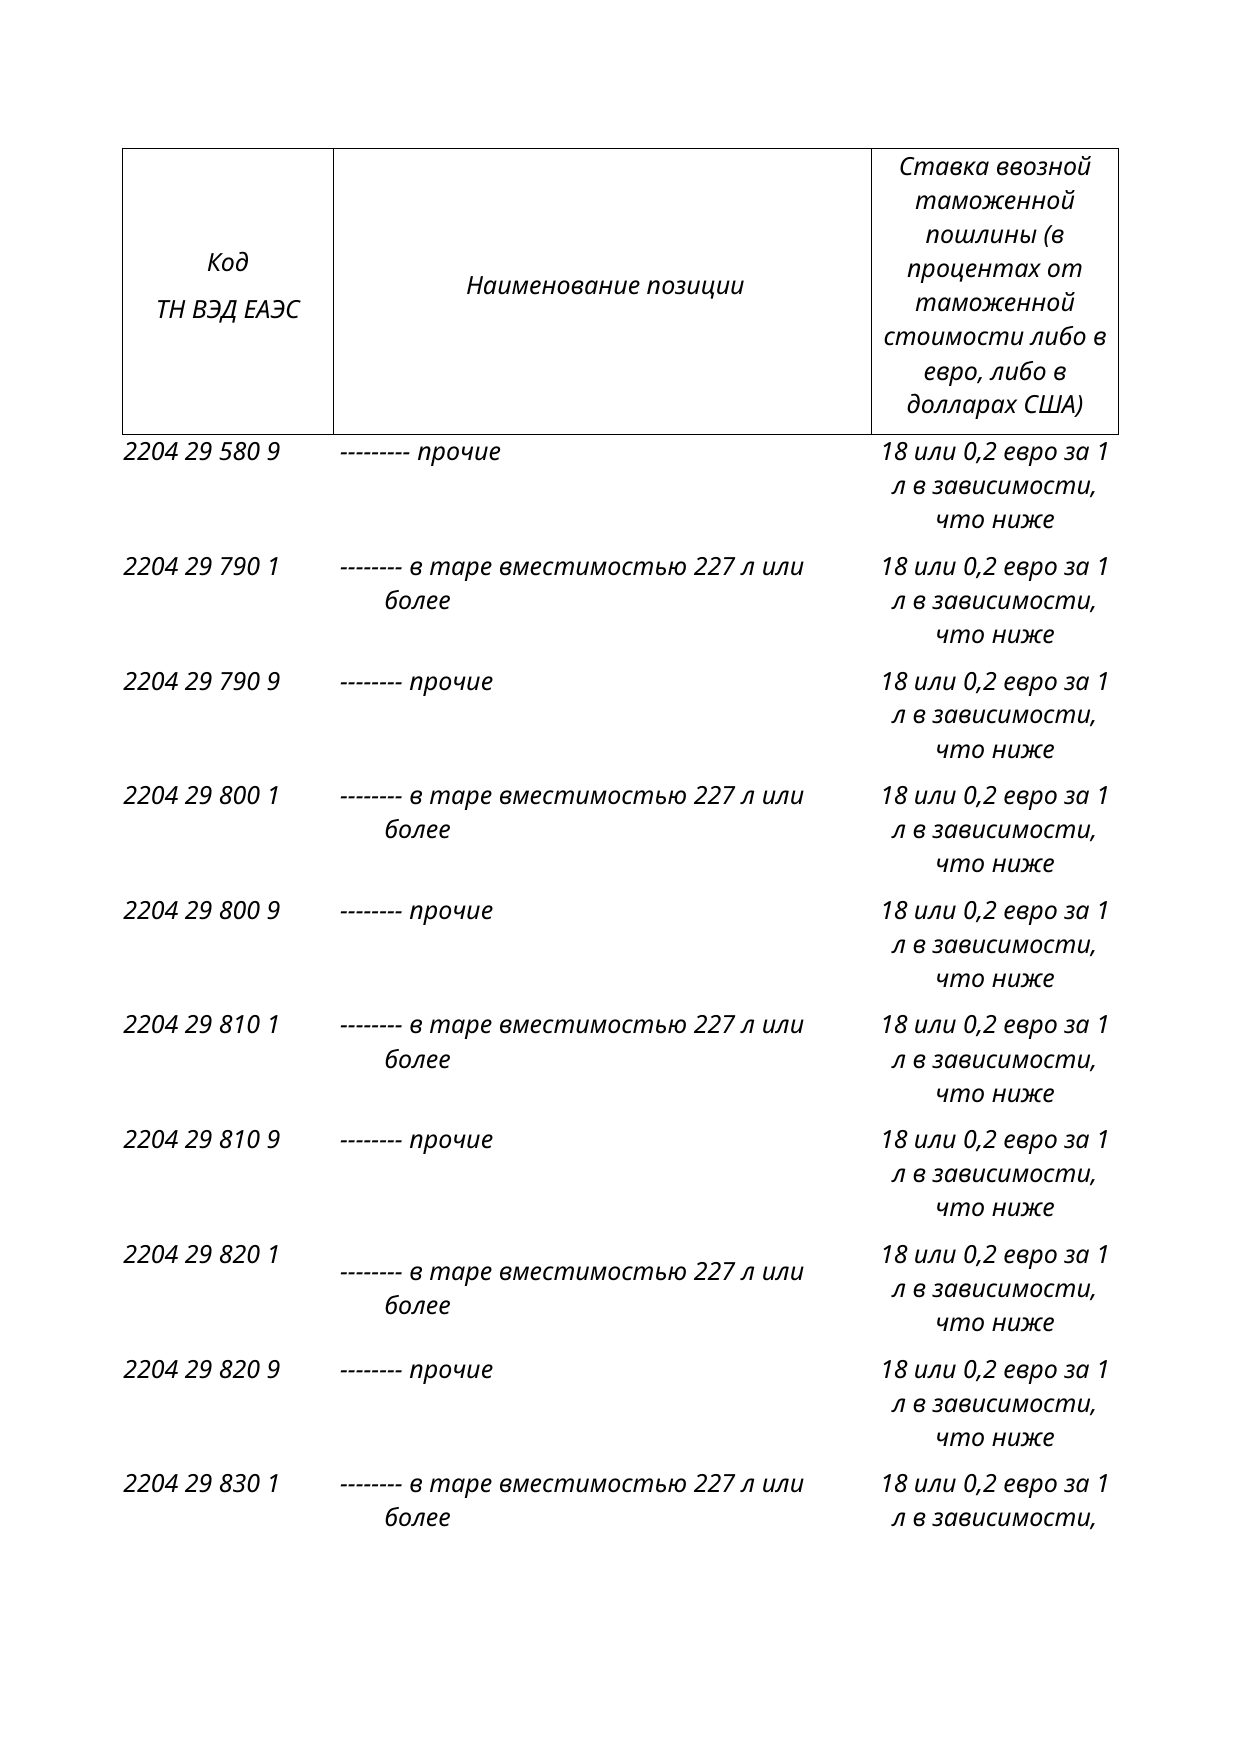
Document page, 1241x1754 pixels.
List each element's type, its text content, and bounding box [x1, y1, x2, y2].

table_cell 2204 29 810 1 [122, 1007, 333, 1122]
table_cell --------- прочие [333, 435, 872, 548]
table_cell 18 или 0,2 евро за 1 л в зависимости, что ниже [872, 1237, 1118, 1351]
table_cell -------- прочие [333, 893, 872, 1007]
table_cell -------- в таре вместимостью 227 л или более [333, 1007, 872, 1122]
table_header Наименование позиции [334, 149, 871, 434]
table_cell 2204 29 820 9 [122, 1351, 333, 1466]
table_cell -------- прочие [333, 1122, 872, 1237]
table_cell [333, 1466, 872, 1534]
table_cell 18 или 0,2 евро за 1 л в зависимости, что ниже [872, 663, 1118, 778]
table_header Код ТН ВЭД ЕАЭС [123, 149, 333, 434]
table_cell 2204 29 790 9 [122, 663, 333, 778]
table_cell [872, 1466, 1118, 1534]
table_cell -------- прочие [333, 663, 872, 778]
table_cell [872, 435, 1118, 548]
table_cell 2204 29 830 1 [122, 1466, 333, 1534]
table_cell -------- прочие [333, 1351, 872, 1466]
table_cell 2204 29 820 1 [122, 1237, 333, 1351]
table_cell 18 или 0,2 евро за 1 л в зависимости, что ниже [872, 893, 1118, 1007]
table_cell 18 или 0,2 евро за 1 л в зависимости, что ниже [872, 1007, 1118, 1122]
table_cell 18 или 0,2 евро за 1 л в зависимости, что ниже [872, 549, 1118, 663]
table_cell 2204 29 800 1 [122, 778, 333, 892]
table_cell 2204 29 790 1 [122, 549, 333, 663]
table_cell -------- в таре вместимостью 227 л или более [333, 549, 872, 663]
table_cell 18 или 0,2 евро за 1 л в зависимости, что ниже [872, 778, 1118, 892]
table_cell 2204 29 580 9 [122, 435, 333, 548]
table_header Ставка ввозной таможенной пошлины (в процентах от таможенной стоимости либо в евро, либо в долларах США) [872, 149, 1118, 434]
table_cell -------- в таре вместимостью 227 л или более [333, 1237, 872, 1351]
table_cell -------- в таре вместимостью 227 л или более [333, 778, 872, 892]
table_cell 18 или 0,2 евро за 1 л в зависимости, что ниже [872, 1122, 1118, 1237]
table_cell 2204 29 800 9 [122, 893, 333, 1007]
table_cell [872, 1351, 1118, 1466]
table_cell 2204 29 810 9 [122, 1122, 333, 1237]
